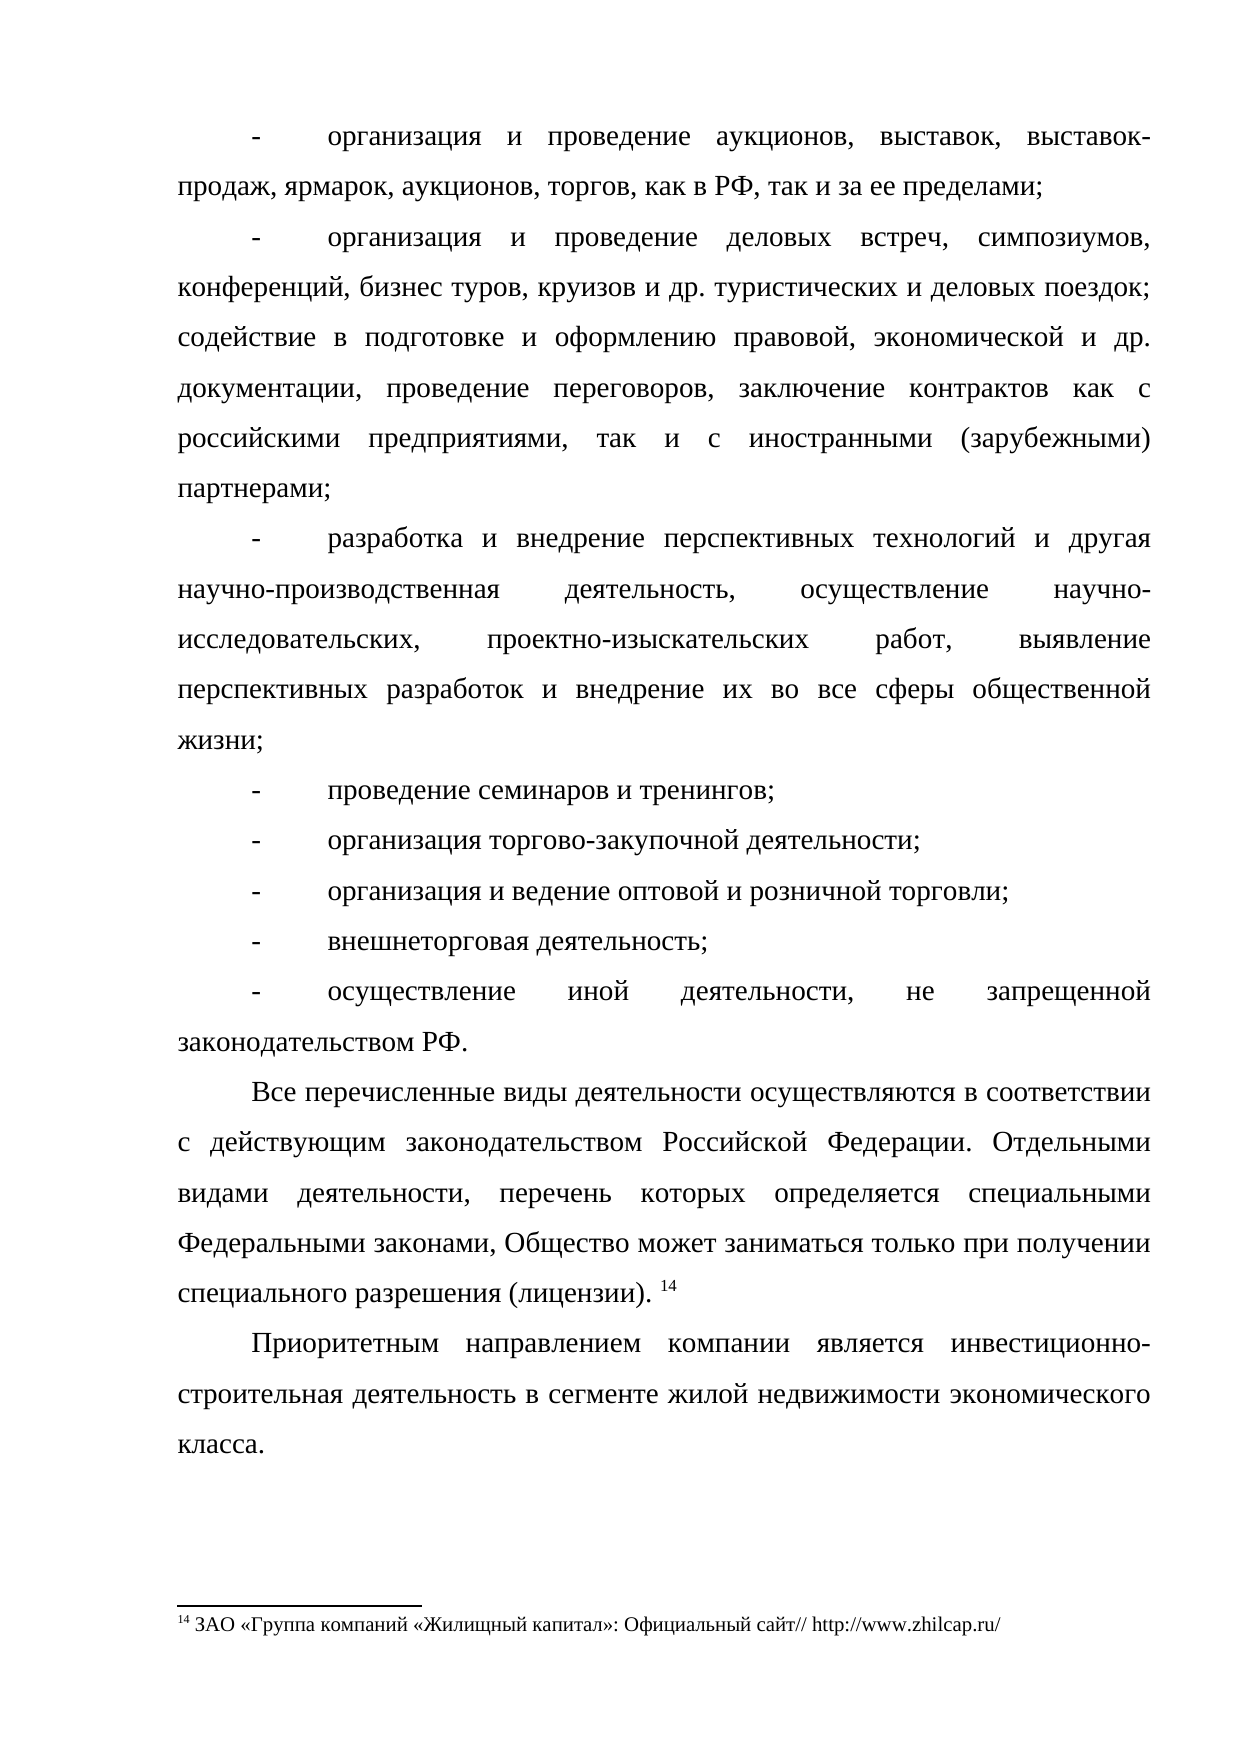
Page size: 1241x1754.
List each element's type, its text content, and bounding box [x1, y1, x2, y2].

list разработка и внедрение перспективных технологий и другая научно-производственная деятельность, осуществление научно-исследовательских, проектно-изыскательских работ, выявление перспективных разработок и внедрение их во все сферы общественной жизни; [177, 521, 1152, 755]
list проведение семинаров и тренингов; [177, 772, 1152, 806]
list организация и проведение аукционов, выставок, выставок-продаж, ярмарок, аукционов, торгов, как в РФ, так и за ее пределами; [177, 118, 1152, 202]
list осуществление иной деятельности, не запрещенной законодательством РФ. [177, 973, 1152, 1057]
list организация торгово-закупочной деятельности; [177, 822, 1152, 856]
list организация и проведение деловых встреч, симпозиумов, конференций, бизнес туров, круизов и др. туристических и деловых поездок; содействие в подготовке и оформлению правовой, экономической и др. документации, проведение переговоров, заключение контрактов как с российскими предприятиями, так и с иностранными (зарубежными) партнерами; [177, 219, 1152, 504]
list внешнеторговая деятельность; [177, 923, 1152, 957]
text Приоритетным направлением компании является инвестиционно-строительная деятельность в сегменте жилой недвижимости экономического класса. [177, 1326, 1152, 1460]
list организация и ведение оптовой и розничной торговли; [177, 873, 1152, 906]
text Все перечисленные виды деятельности осуществляются в соответствии с действующим законодательством Российской Федерации. Отдельными видами деятельности, перечень которых определяется специальными Федеральными законами, Общество может заниматься только при получении специального разрешения (лицензии). [177, 1074, 1152, 1309]
